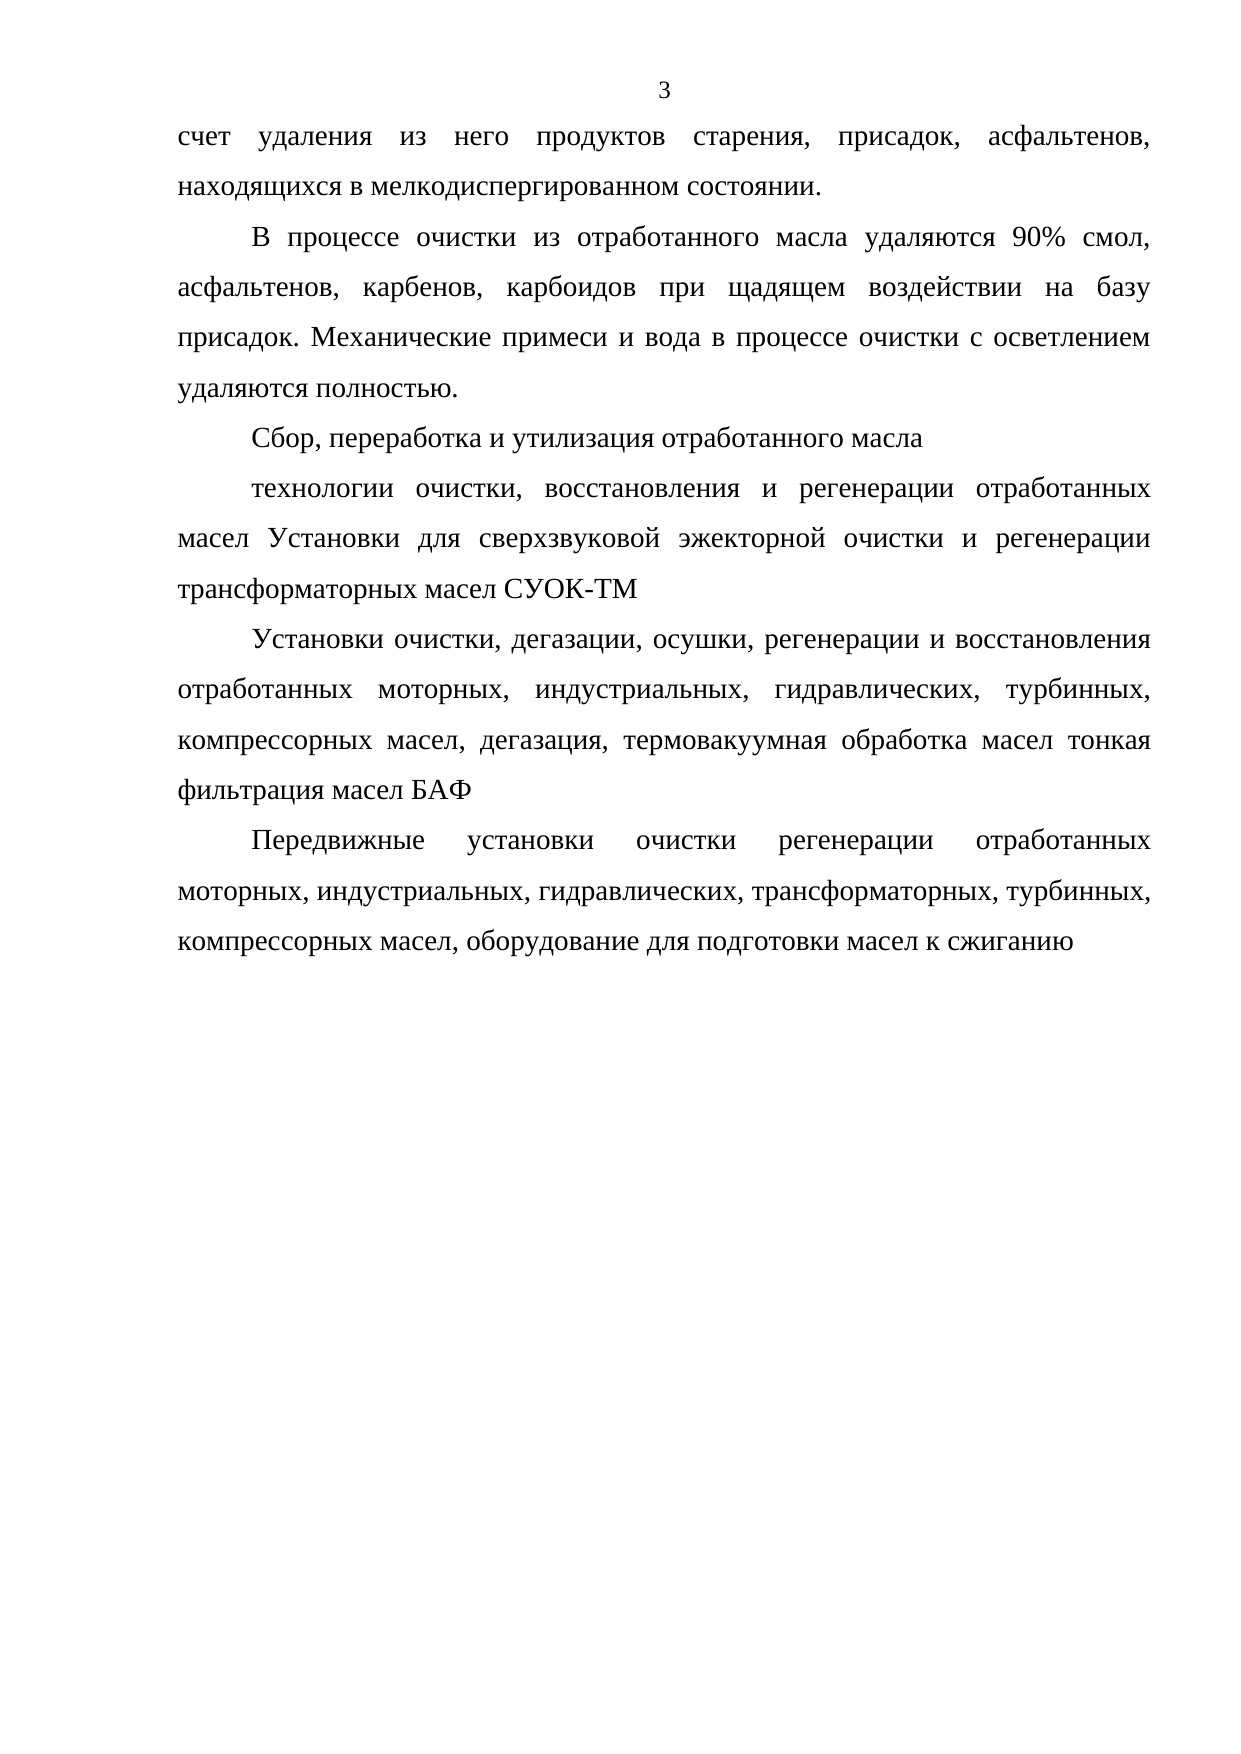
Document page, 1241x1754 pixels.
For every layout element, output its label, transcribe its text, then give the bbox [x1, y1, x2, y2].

text технологии очистки, восстановления и регенерации отработанных масел Установки для сверхзвуковой эжекторной очистки и регенерации трансформаторных масел СУОК-ТМ [177, 470, 1152, 604]
text Передвижные установки очистки регенерации отработанных моторных, индустриальных, гидравлических, трансформаторных, турбинных, компрессорных масел, оборудование для подготовки масел к сжиганию [177, 822, 1152, 957]
text Установки очистки, дегазации, осушки, регенерации и восстановления отработанных моторных, индустриальных, гидравлических, турбинных, компрессорных масел, дегазация, термовакуумная обработка масел тонкая фильтрация масел БАФ [177, 621, 1152, 806]
text В процессе очистки из отработанного масла удаляются 90% смол, асфальтенов, карбенов, карбоидов при щадящем воздействии на базу присадок. Механические примеси и вода в процессе очистки с осветлением удаляются полностью. [177, 219, 1152, 403]
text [177, 118, 1152, 202]
text Сбор, переработка и утилизация отработанного масла [177, 420, 1152, 453]
